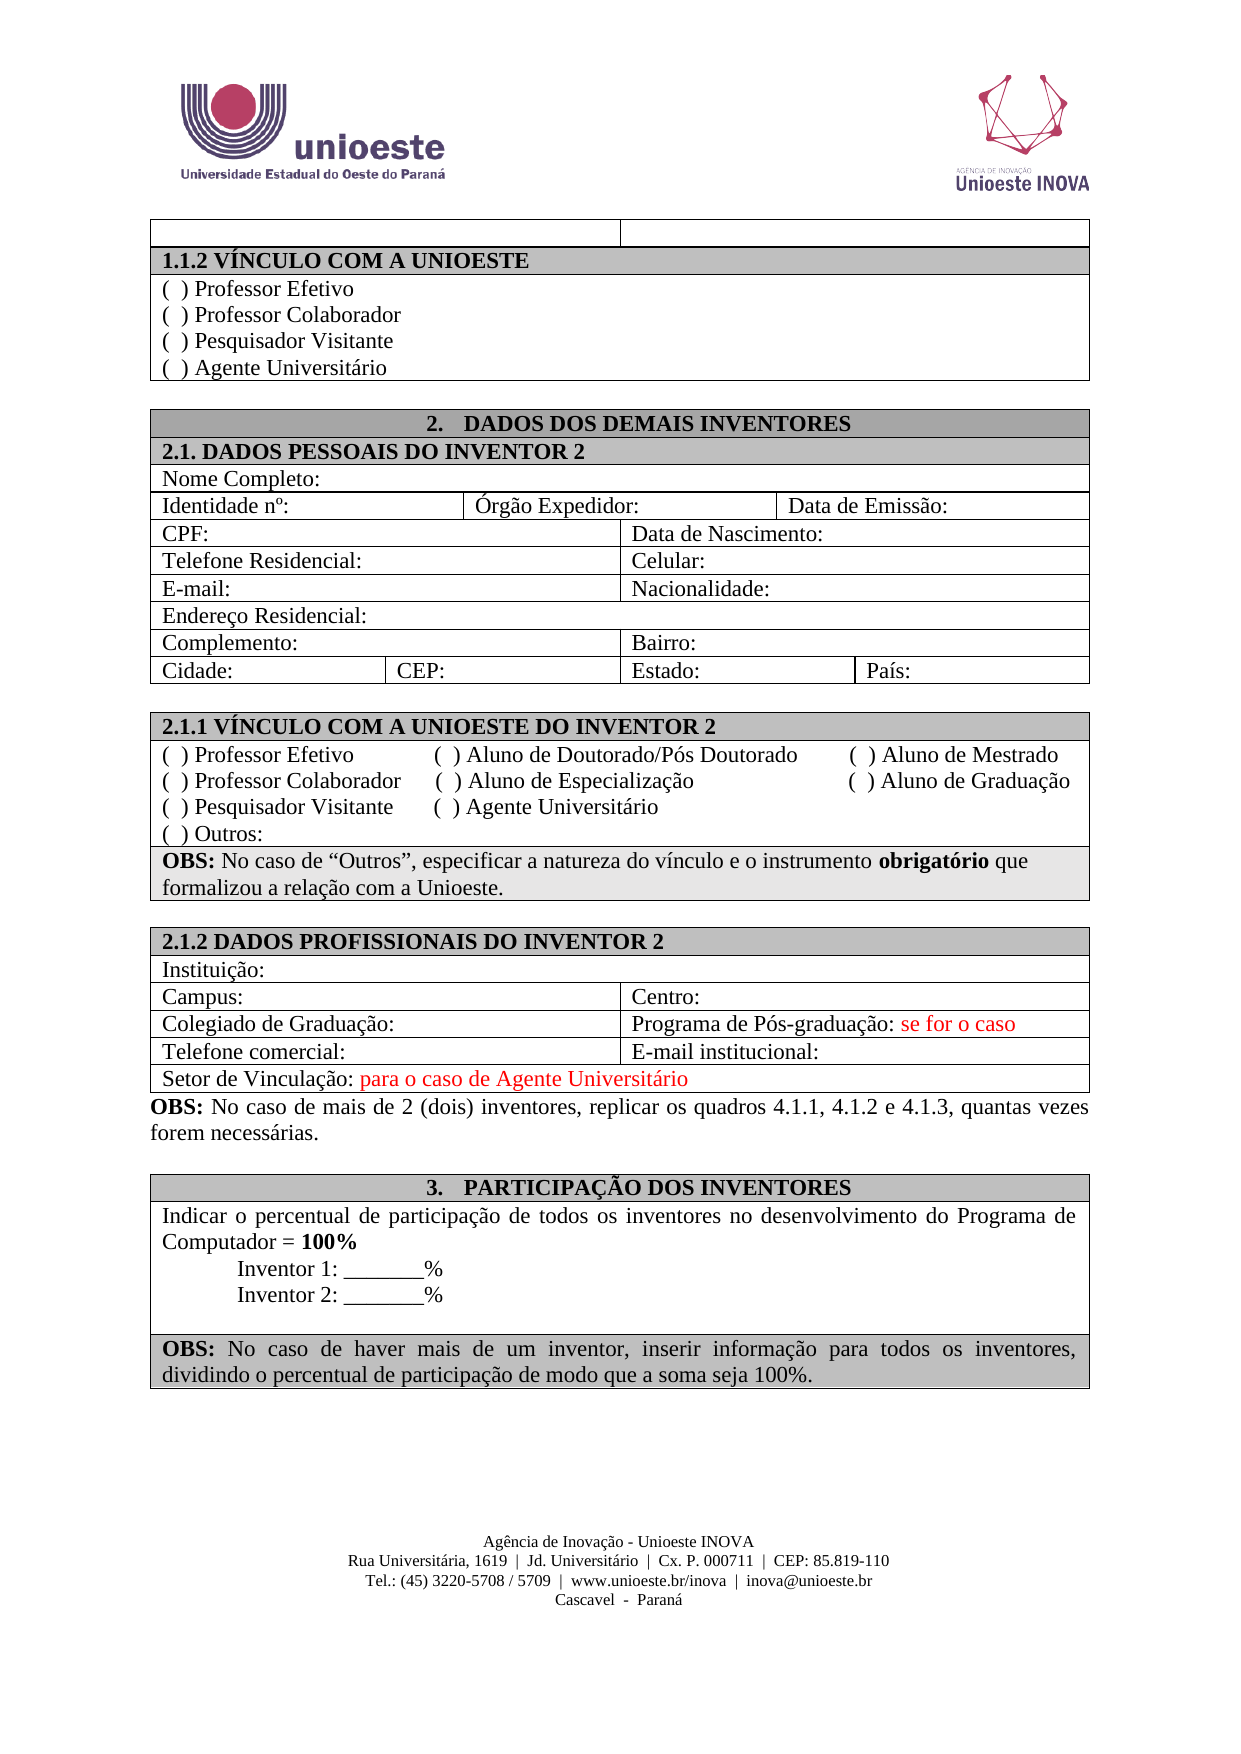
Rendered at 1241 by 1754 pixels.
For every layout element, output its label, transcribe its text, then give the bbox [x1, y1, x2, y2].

table_cell [151, 220, 620, 246]
table_cell Estado: [621, 657, 854, 683]
table_cell Bairro: [621, 630, 1089, 656]
picture [161, 75, 464, 182]
table_cell ( ) Professor Efetivo ( ) Professor Colaborador ( ) Pesquisador Visitante ( ) Agente Universitário [151, 275, 1089, 380]
table_cell OBS: No caso de “Outros”, especificar a natureza do vínculo e o instrumento obrigatório que formalizou a relação com a Unioeste. [151, 847, 1089, 900]
table_cell Colegiado de Graduação: [151, 1011, 620, 1037]
table_cell Cidade: [151, 657, 385, 683]
table_cell Data de Nascimento: [621, 520, 1089, 546]
table_cell Data de Emissão: [777, 493, 1089, 519]
table_cell País: [856, 657, 1089, 683]
table_cell E-mail institucional: [621, 1038, 1089, 1064]
table_header 2.1.2 DADOS PROFISSIONAIS DO INVENTOR 2 [151, 928, 1089, 955]
table_cell Complemento: [151, 630, 620, 656]
table_cell 2.1. DADOS PESSOAIS DO INVENTOR 2 [151, 438, 1089, 464]
table_cell Campus: [151, 983, 620, 1009]
table_cell [621, 220, 1089, 246]
text OBS: No caso de mais de 2 (dois) inventores, replicar os quadros 4.1.1, 4.1.2 e 4.1.3, quantas vezes forem necessárias. [150, 1093, 1090, 1145]
table_header PARTICIPAÇÃO DOS INVENTORES [151, 1175, 1089, 1201]
table_cell Indicar o percentual de participação de todos os inventores no desenvolvimento do Programa de Computador = 100% Inventor 1: _______% Inventor 2: _______% [151, 1202, 1089, 1334]
table_cell Identidade nº: [151, 493, 463, 519]
table_cell Órgão Expedidor: [464, 493, 776, 519]
table_cell Setor de Vinculação: para o caso de Agente Universitário [151, 1065, 1089, 1092]
table_cell Programa de Pós-graduação: se for o caso [621, 1011, 1089, 1037]
table_cell Nacionalidade: [621, 575, 1089, 601]
table_cell E-mail: [151, 575, 620, 601]
picture [956, 75, 1089, 191]
table_header DADOS DOS DEMAIS INVENTORES [151, 410, 1089, 437]
table_cell ( ) Professor Efetivo ( ) Aluno de Doutorado/Pós Doutorado ( ) Aluno de Mestrado ( ) Professor Colaborador ( ) Aluno de Especialização ( ) Aluno de Graduação ( ) Pesquisador Visitante ( ) Agente Universitário ( ) Outros: [151, 741, 1089, 846]
table_header 2.1.1 VÍNCULO COM A UNIOESTE DO INVENTOR 2 [151, 713, 1089, 740]
table_cell Centro: [621, 983, 1089, 1009]
table_cell Nome Completo: [151, 465, 1089, 491]
table_cell Telefone comercial: [151, 1038, 620, 1064]
table_cell Endereço Residencial: [151, 602, 1089, 628]
table_cell Celular: [621, 547, 1089, 574]
table_cell CPF: [151, 520, 620, 546]
table_cell 1.1.2 VÍNCULO COM A UNIOESTE [151, 248, 1089, 274]
table_cell Instituição: [151, 956, 1089, 982]
table_cell OBS: No caso de haver mais de um inventor, inserir informação para todos os inventores, dividindo o percentual de participação de modo que a soma seja 100%. [151, 1335, 1089, 1387]
table_cell CEP: [386, 657, 620, 683]
table_cell Telefone Residencial: [151, 547, 620, 574]
